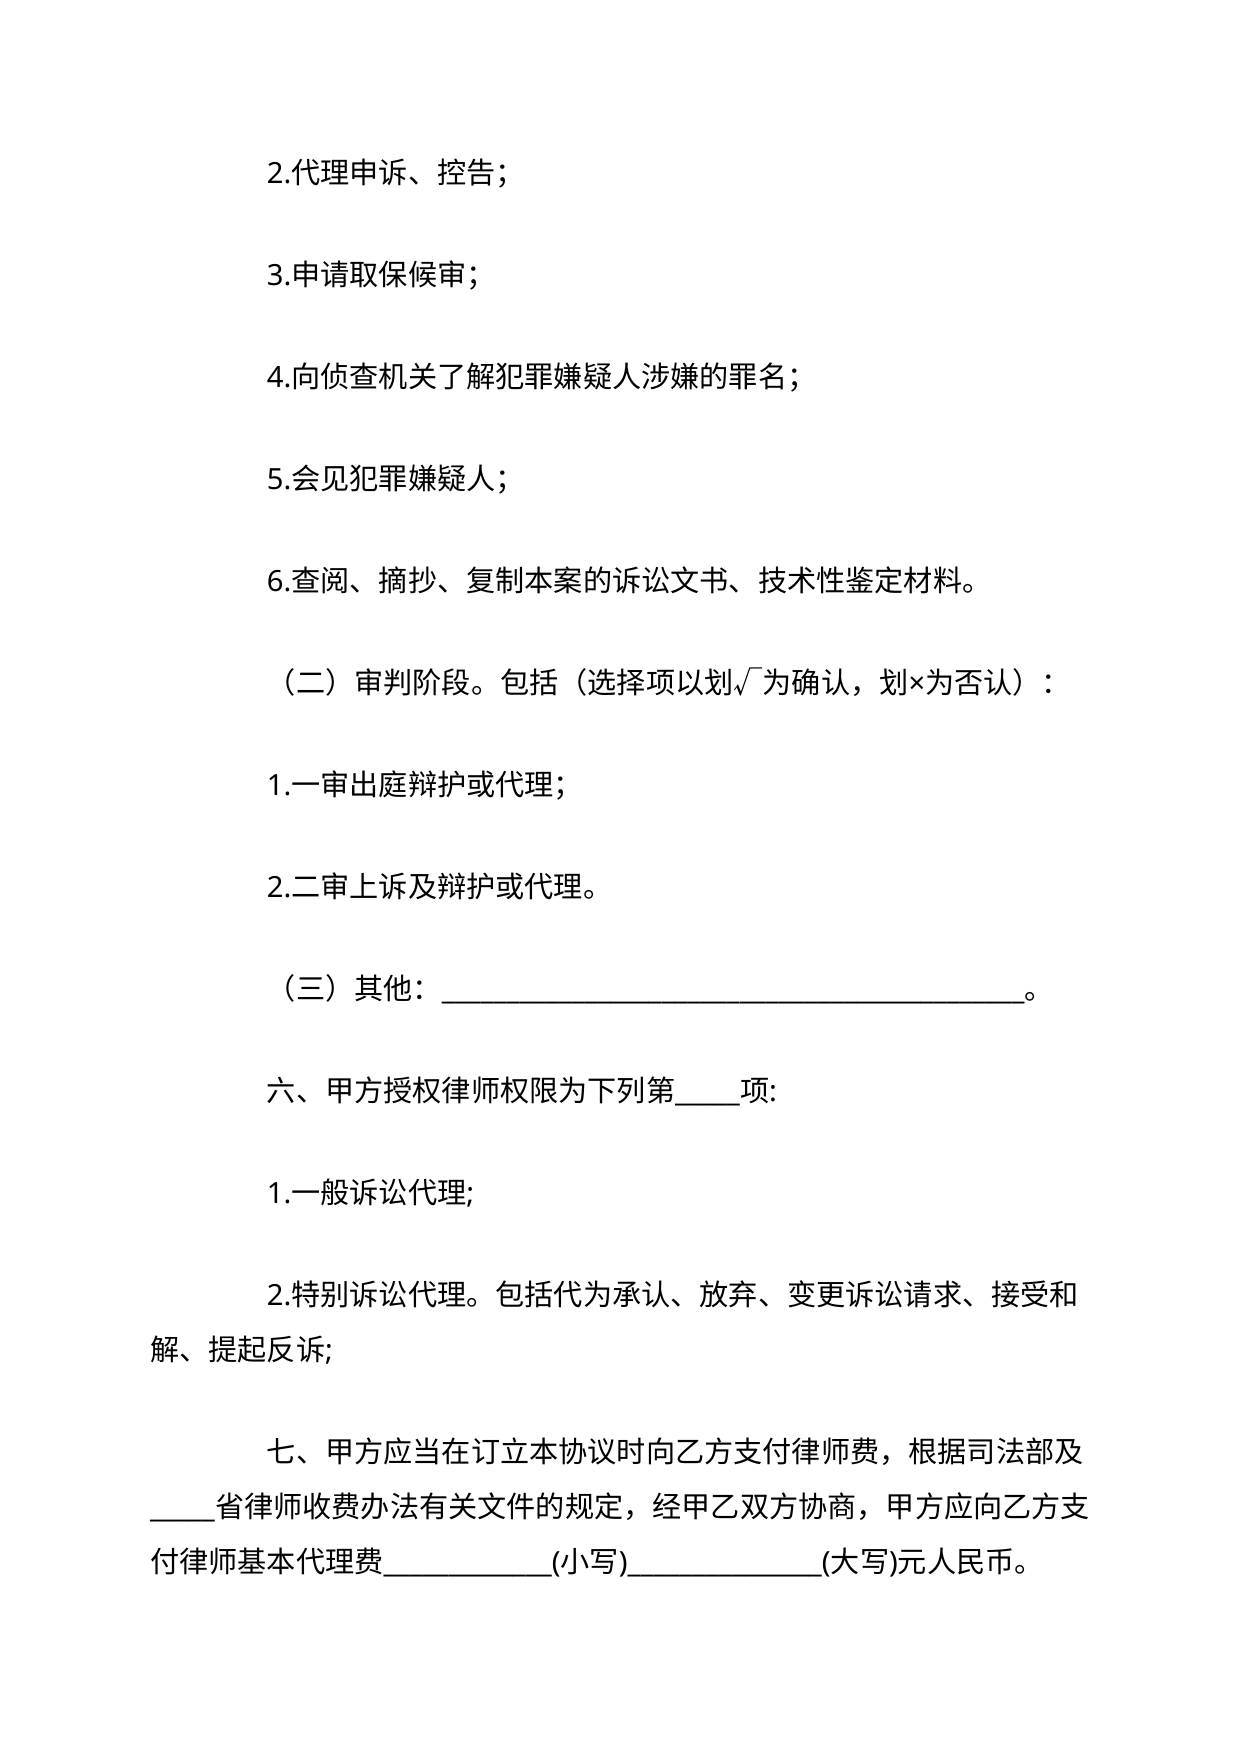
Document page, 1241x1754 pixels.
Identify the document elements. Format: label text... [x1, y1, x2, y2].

text （二）审判阶段。包括（选择项以划√为确认，划×为否认）： [150, 660, 1090, 702]
text 2.特别诉讼代理。包括代为承认、放弃、变更诉讼请求、接受和解、提起反诉; [150, 1272, 1090, 1369]
text 七、甲方应当在订立本协议时向乙方支付律师费，根据司法部及_____省律师收费办法有关文件的规定，经甲乙双方协商，甲方应向乙方支付律师基本代理费_____________(小写)_______________(大写)元人民币。 [150, 1429, 1090, 1581]
text 2.代理申诉、控告； [150, 150, 1090, 192]
text 6.查阅、摘抄、复制本案的诉讼文书、技术性鉴定材料。 [150, 558, 1090, 600]
text 5.会见犯罪嫌疑人； [150, 456, 1090, 498]
text 3.申请取保候审； [150, 252, 1090, 294]
text 2.二审上诉及辩护或代理。 [150, 864, 1090, 906]
text （三）其他：_____________________________________________。 [150, 966, 1090, 1008]
text 1.一般诉讼代理; [150, 1170, 1090, 1212]
text 1.一审出庭辩护或代理； [150, 762, 1090, 804]
text 六、甲方授权律师权限为下列第_____项: [150, 1068, 1090, 1110]
text 4.向侦查机关了解犯罪嫌疑人涉嫌的罪名； [150, 354, 1090, 396]
